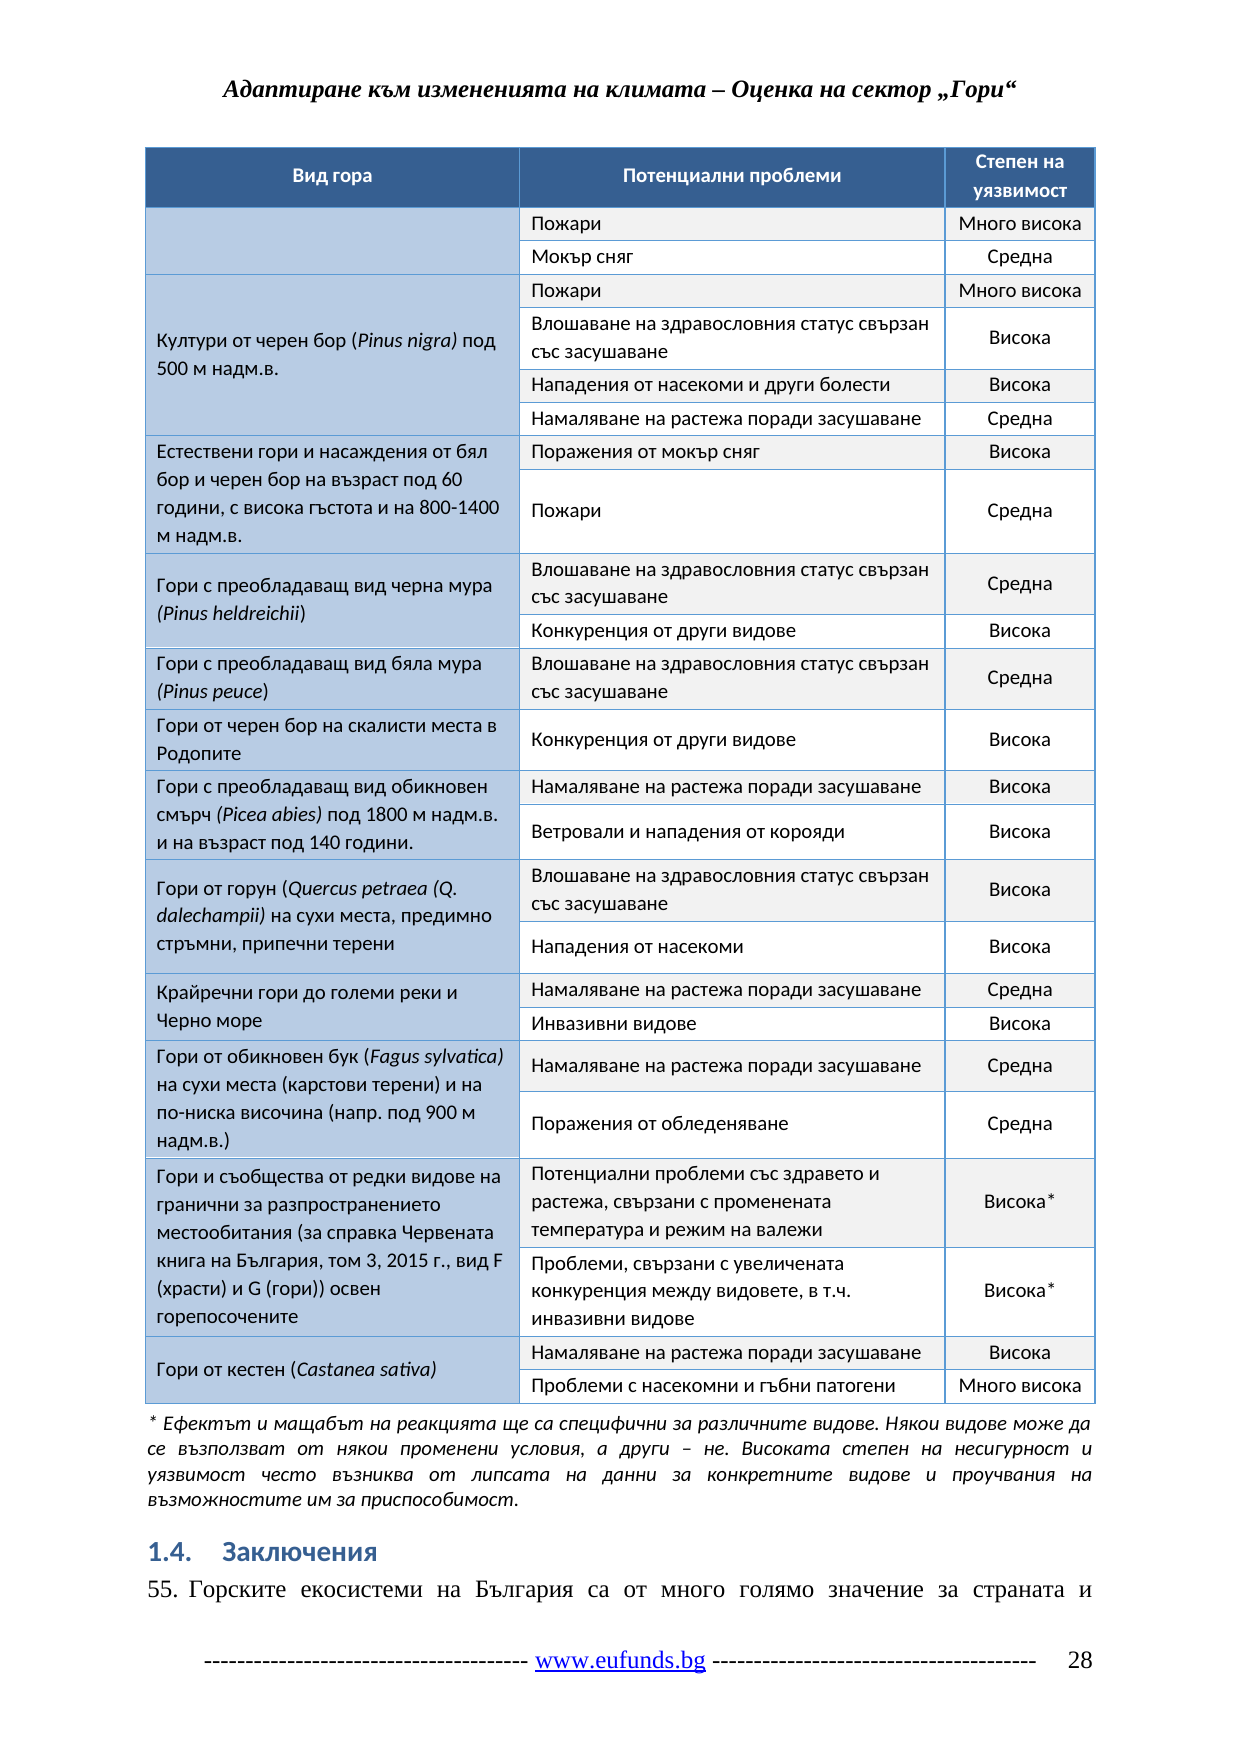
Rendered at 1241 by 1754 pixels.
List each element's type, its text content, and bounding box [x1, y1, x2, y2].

table_cell Висока [946, 771, 1094, 803]
table_cell Гори от обикновен бук (Fagus sylvatica) на сухи места (карстови терени) и на по-ниска височина (напр. под 900 м надм.в.) [146, 1041, 519, 1157]
table_cell Пожари [520, 470, 944, 553]
table_cell Култури от черен бор (Pinus nigra) под 500 м надм.в. [146, 275, 519, 435]
table_cell Ветровали и нападения от корояди [520, 805, 944, 859]
table_cell Пожари [520, 208, 944, 240]
table_header Потенциални проблеми [520, 148, 944, 207]
table_cell Висока* [946, 1159, 1094, 1247]
table_cell Влошаване на здравословния статус свързан със засушаване [520, 308, 944, 368]
table_cell Висока [946, 1008, 1094, 1040]
table_cell Висока [946, 370, 1094, 402]
table_cell Висока* [946, 1248, 1094, 1336]
table_cell Пожари [520, 275, 944, 307]
table_cell Средна [946, 1041, 1094, 1091]
table_cell Висока [946, 805, 1094, 859]
table_cell Гори и съобщества от редки видове на гранични за разпространението местообитания (за справка Червената книга на България, том 3, 2015 г., вид F (храсти) и G (гори)) освен горепосочените [146, 1159, 519, 1336]
text * Ефектът и мащабът на реакцията ще са специфични за различните видове. Някои видове може да се възползват от някои променени условия, а други – не. Високата степен на несигурност и уязвимост често възниква от липсата на данни за конкретните видове и проучвания на възможностите им за приспособимост. [147, 1410, 1093, 1512]
table_cell Поражения от мокър сняг [520, 436, 944, 469]
table_cell Влошаване на здравословния статус свързан със засушаване [520, 554, 944, 614]
table_cell Средна [946, 470, 1094, 553]
table_cell Средна [946, 649, 1094, 709]
table_cell Крайречни гори до големи реки и Черно море [146, 974, 519, 1040]
table_cell Нападения от насекоми и други болести [520, 370, 944, 402]
table_cell Проблеми с насекомни и гъбни патогени [520, 1370, 944, 1403]
table_header Степен на уязвимост [946, 148, 1094, 207]
table_cell Гори с преобладаващ вид бяла мура (Pinus peuce) [146, 649, 519, 709]
table_cell Висока [946, 308, 1094, 368]
table_cell Гори от черен бор на скалисти места в Родопите [146, 710, 519, 770]
table_cell Конкуренция от други видове [520, 710, 944, 770]
table_cell Намаляване на растежа поради засушаване [520, 1337, 944, 1369]
table_cell Средна [946, 241, 1094, 274]
table_cell Много висока [946, 275, 1094, 307]
table_cell Естествени гори и насаждения от бял бор и черен бор на възраст под 60 години, с висока гъстота и на 800-1400 м надм.в. [146, 436, 519, 553]
table_cell Конкуренция от други видове [520, 615, 944, 647]
table_cell Нападения от насекоми [520, 922, 944, 973]
table_cell Средна [946, 974, 1094, 1007]
table_cell Средна [946, 1092, 1094, 1157]
table_cell Мокър сняг [520, 241, 944, 274]
table_cell Много висока [946, 1370, 1094, 1403]
table_cell Влошаване на здравословния статус свързан със засушаване [520, 649, 944, 709]
table_cell Инвазивни видове [520, 1008, 944, 1040]
table_cell Поражения от обледеняване [520, 1092, 944, 1157]
table_cell Висока [946, 436, 1094, 469]
table_cell Намаляване на растежа поради засушаване [520, 771, 944, 803]
table_cell Средна [946, 554, 1094, 614]
subtitle Заключения [147, 1533, 1093, 1568]
table_cell Потенциални проблеми със здравето и растежа, свързани с променената температура и режим на валежи [520, 1159, 944, 1247]
table_cell Висока [946, 615, 1094, 647]
table_cell Гори от горун (Quercus petraea (Q. dalechampii) на сухи места, предимно стръмни, припечни терени [146, 860, 519, 973]
table_cell Гори от кестен (Castanea sativa) [146, 1337, 519, 1403]
table_cell Средна [946, 403, 1094, 435]
table_header Вид гора [146, 148, 519, 207]
table_cell Намаляване на растежа поради засушаване [520, 1041, 944, 1091]
table_cell Намаляване на растежа поради засушаване [520, 974, 944, 1007]
table_cell Висока [946, 710, 1094, 770]
table_cell Висока [946, 860, 1094, 921]
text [147, 1574, 1093, 1603]
table_cell Много висока [946, 208, 1094, 240]
table_cell Проблеми, свързани с увеличената конкуренция между видовете, в т.ч. инвазивни видове [520, 1248, 944, 1336]
table_cell Висока [946, 922, 1094, 973]
table_cell Гори с преобладаващ вид черна мура (Pinus heldreichii) [146, 554, 519, 647]
table_cell Висока [946, 1337, 1094, 1369]
table_cell Намаляване на растежа поради засушаване [520, 403, 944, 435]
table_cell Влошаване на здравословния статус свързан със засушаване [520, 860, 944, 921]
table_cell Гори с преобладаващ вид обикновен смърч (Picea abies) под 1800 м надм.в. и на възраст под 140 години. [146, 771, 519, 859]
